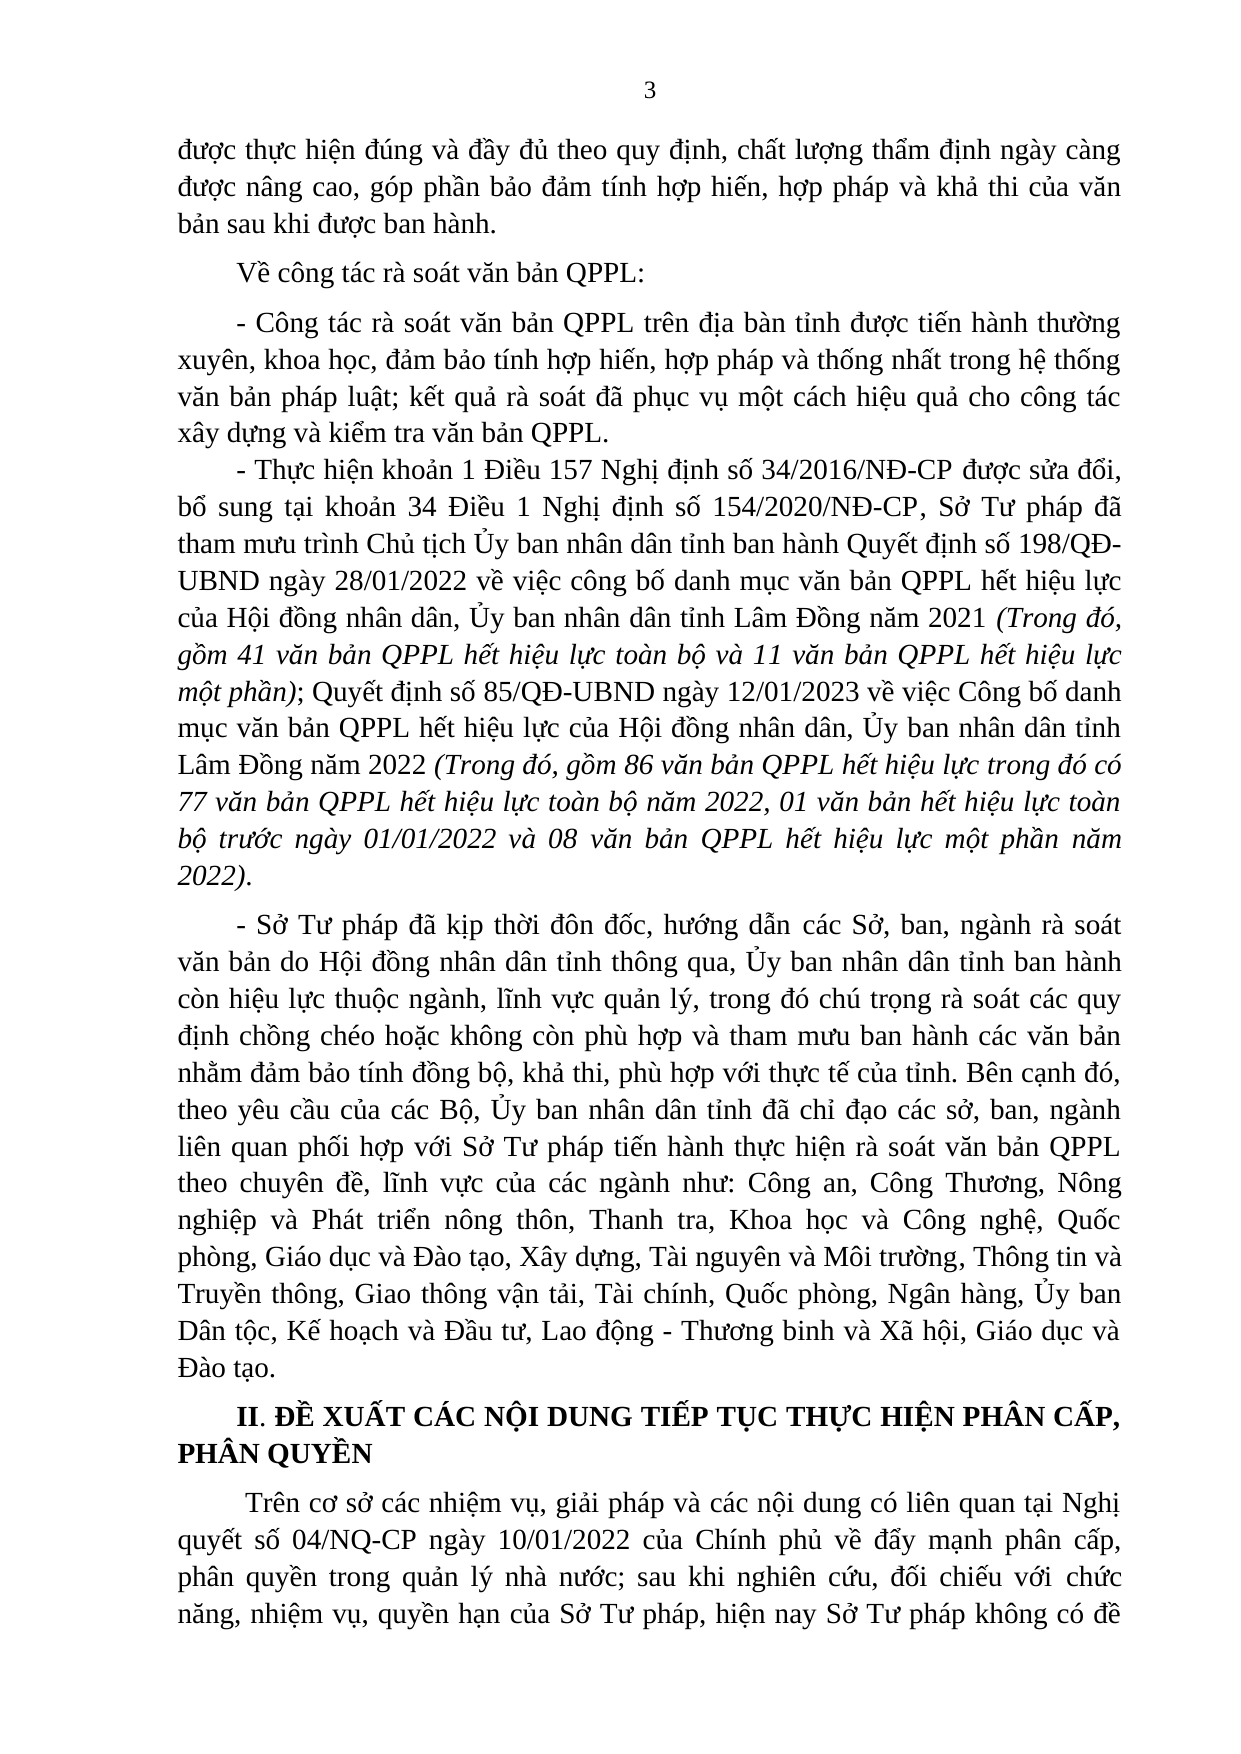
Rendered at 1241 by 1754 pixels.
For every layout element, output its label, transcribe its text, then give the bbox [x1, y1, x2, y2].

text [177, 132, 1122, 240]
text - Sở Tư pháp đã kịp thời đôn đốc, hướng dẫn các Sở, ban, ngành rà soát văn bản do Hội đồng nhân dân tỉnh thông qua, Ủy ban nhân dân tỉnh ban hành còn hiệu lực thuộc ngành, lĩnh vực quản lý, trong đó chú trọng rà soát các quy định chồng chéo hoặc không còn phù hợp và tham mưu ban hành các văn bản nhằm đảm bảo tính đồng bộ, khả thi, phù hợp với thực tế của tỉnh. Bên cạnh đó, theo yêu cầu của các Bộ, Ủy ban nhân dân tỉnh đã chỉ đạo các sở, ban, ngành liên quan phối hợp với Sở Tư pháp tiến hành thực hiện rà soát văn bản QPPL theo chuyên đề, lĩnh vực của các ngành như: Công an, Công Thương, Nông nghiệp và Phát triển nông thôn, Thanh tra, Khoa học và Công nghệ, Quốc phòng, Giáo dục và Đào tạo, Xây dựng, Tài nguyên và Môi trường, Thông tin và Truyền thông, Giao thông vận tải, Tài chính, Quốc phòng, Ngân hàng, Ủy ban Dân tộc, Kế hoạch và Đầu tư, Lao động - Thương binh và Xã hội, Giáo dục và Đào tạo. [177, 907, 1122, 1383]
text Về công tác rà soát văn bản QPPL: [177, 256, 1122, 289]
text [177, 1486, 1122, 1630]
text - Thực hiện khoản 1 Điều 157 Nghị định số 34/2016/NĐ-CP được sửa đổi, bổ sung tại khoản 34 Điều 1 Nghị định số 154/2020/NĐ-CP, Sở Tư pháp đã tham mưu trình Chủ tịch Ủy ban nhân dân tỉnh ban hành Quyết định số 198/QĐ-UBND ngày 28/01/2022 về việc công bố danh mục văn bản QPPL hết hiệu lực của Hội đồng nhân dân, Ủy ban nhân dân tỉnh Lâm Đồng năm 2021 (Trong đó, gồm 41 văn bản QPPL hết hiệu lực toàn bộ và 11 văn bản QPPL hết hiệu lực một phần); Quyết định số 85/QĐ-UBND ngày 12/01/2023 về việc Công bố danh mục văn bản QPPL hết hiệu lực của Hội đồng nhân dân, Ủy ban nhân dân tỉnh Lâm Đồng năm 2022 (Trong đó, gồm 86 văn bản QPPL hết hiệu lực trong đó có 77 văn bản QPPL hết hiệu lực toàn bộ năm 2022, 01 văn bản hết hiệu lực toàn bộ trước ngày 01/01/2022 và 08 văn bản QPPL hết hiệu lực một phần năm 2022). [177, 452, 1122, 892]
text II. ĐỀ XUẤT CÁC NỘI DUNG TIẾP TỤC THỰC HIỆN PHÂN CẤP, PHÂN QUYỀN [177, 1399, 1122, 1470]
text - Công tác rà soát văn bản QPPL trên địa bàn tỉnh được tiến hành thường xuyên, khoa học, đảm bảo tính hợp hiến, hợp pháp và thống nhất trong hệ thống văn bản pháp luật; kết quả rà soát đã phục vụ một cách hiệu quả cho công tác xây dựng và kiểm tra văn bản QPPL. [177, 305, 1122, 449]
